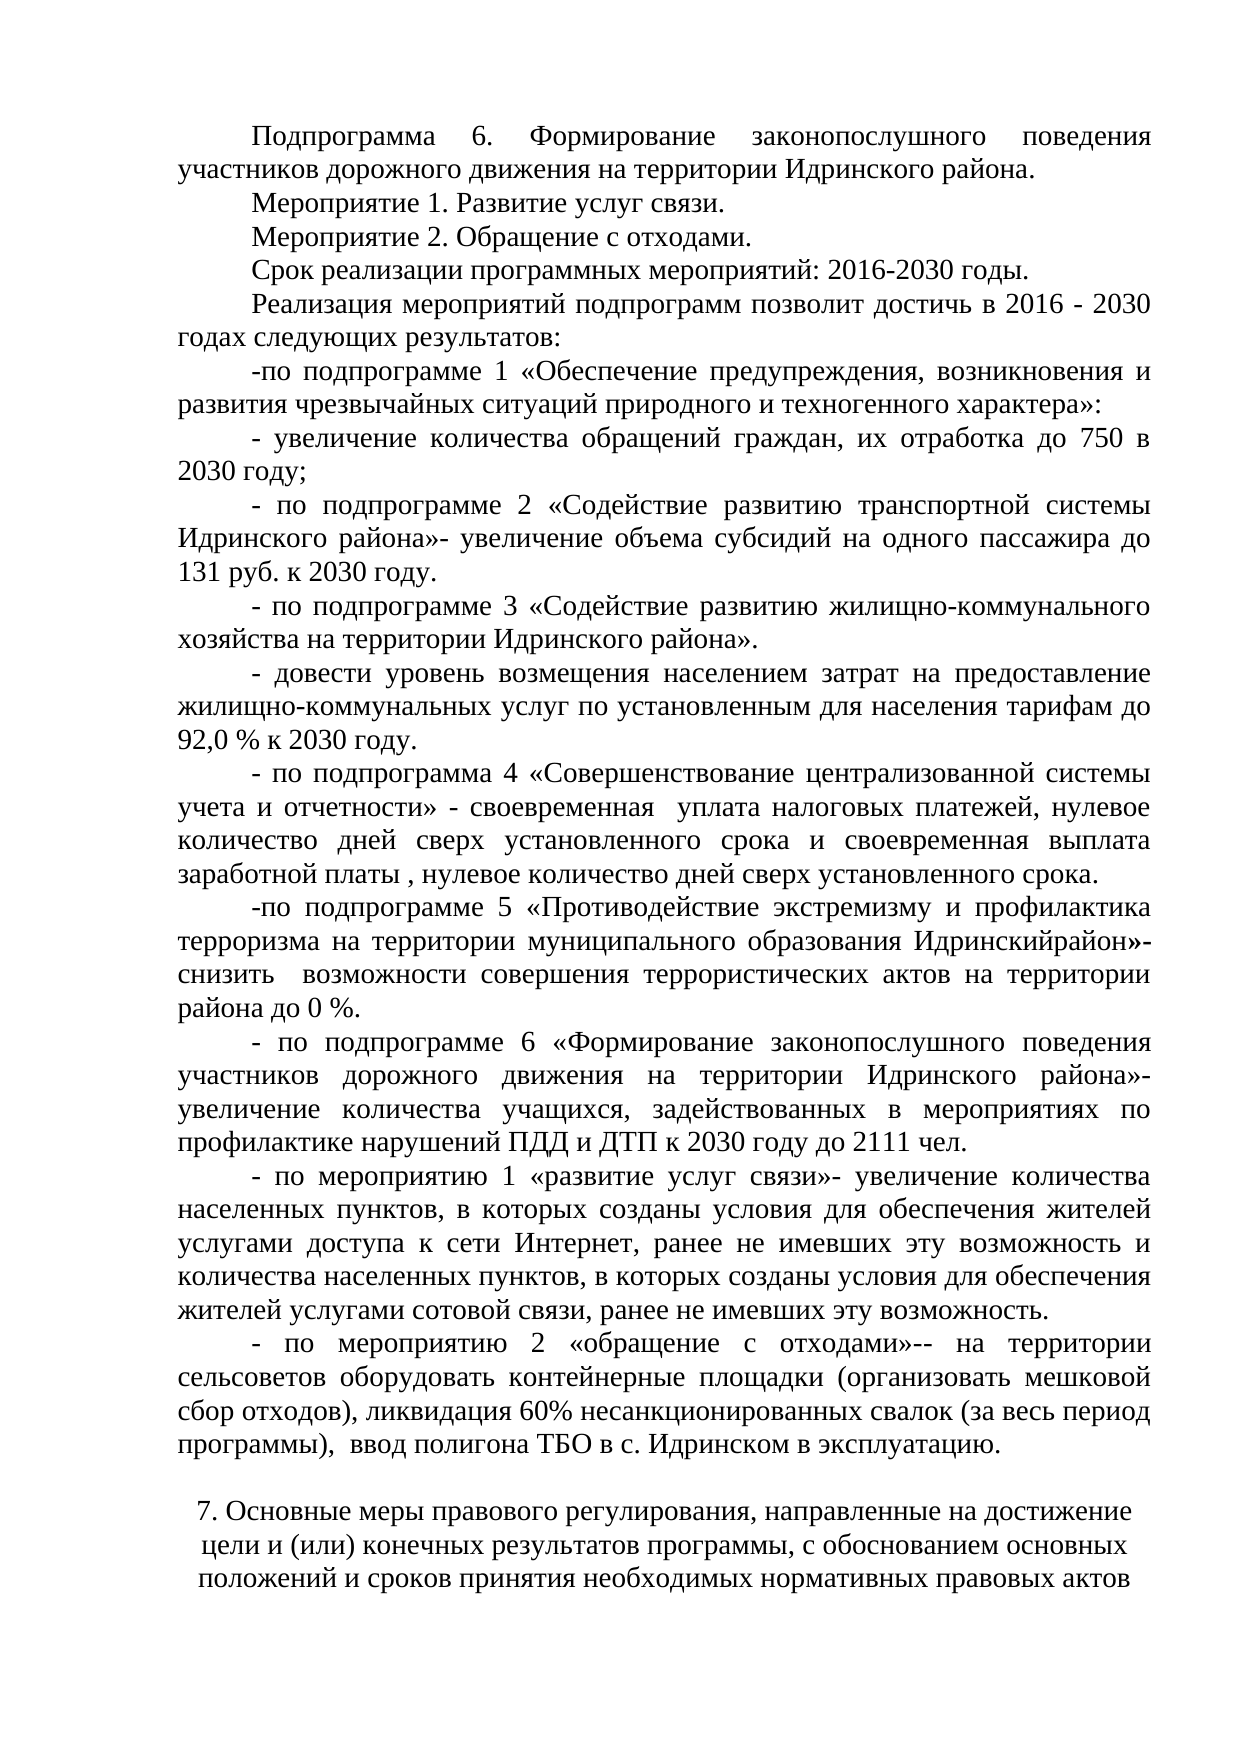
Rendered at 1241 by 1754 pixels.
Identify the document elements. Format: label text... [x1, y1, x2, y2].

text Реализация мероприятий подпрограмм позволит достичь в 2016 - 2030 годах следующих результатов: [177, 286, 1152, 353]
text - по подпрограмма 4 «Совершенствование централизованной системы учета и отчетности» - своевременная уплата налоговых платежей, нулевое количество дней сверх установленного срока и своевременная выплата заработной платы , нулевое количество дней сверх установленного срока. [177, 755, 1152, 889]
text - по мероприятию 1 «развитие услуг связи»- увеличение количества населенных пунктов, в которых созданы условия для обеспечения жителей услугами доступа к сети Интернет, ранее не имевших эту возможность и количества населенных пунктов, в которых созданы условия для обеспечения жителей услугами сотовой связи, ранее не имевших эту возможность. [177, 1158, 1152, 1326]
text - по подпрограмме 6 «Формирование законопослушного поведения участников дорожного движения на территории Идринского района»- увеличение количества учащихся, задействованных в мероприятиях по профилактике нарушений ПДД и ДТП к 2030 году до 2111 чел. [177, 1024, 1152, 1158]
text Мероприятие 1. Развитие услуг связи. [177, 185, 1152, 219]
text Подпрограмма 6. Формирование законопослушного поведения участников дорожного движения на территории Идринского района. [177, 118, 1152, 185]
text Мероприятие 2. Обращение с отходами. [177, 219, 1152, 252]
text -по подпрограмме 1 «Обеспечение предупреждения, возникновения и развития чрезвычайных ситуаций природного и техногенного характера»: [177, 353, 1152, 420]
text - по мероприятию 2 «обращение с отходами»-- на территории сельсоветов оборудовать контейнерные площадки (организовать мешковой сбор отходов), ликвидация 60% несанкционированных свалок (за весь период программы), ввод полигона ТБО в с. Идринском в эксплуатацию. [177, 1326, 1152, 1460]
text Срок реализации программных мероприятий: 2016-2030 годы. [177, 252, 1152, 286]
text - по подпрограмме 2 «Содействие развитию транспортной системы Идринского района»- увеличение объема субсидий на одного пассажира до 131 руб. к 2030 году. [177, 487, 1152, 588]
text -по подпрограмме 5 «Противодействие экстремизму и профилактика терроризма на территории муниципального образования Идринскийрайон»-снизить возможности совершения террористических актов на территории района до 0 %. [177, 889, 1152, 1024]
text - увеличение количества обращений граждан, их отработка до 750 в 2030 году; [177, 420, 1152, 487]
text - довести уровень возмещения населением затрат на предоставление жилищно-коммунальных услуг по установленным для населения тарифам до 92,0 % к 2030 году. [177, 655, 1152, 755]
text 7. Основные меры правового регулирования, направленные на достижение цели и (или) конечных результатов программы, с обоснованием основных положений и сроков принятия необходимых нормативных правовых актов [177, 1493, 1152, 1594]
text - по подпрограмме 3 «Содействие развитию жилищно-коммунального хозяйства на территории Идринского района». [177, 588, 1152, 655]
